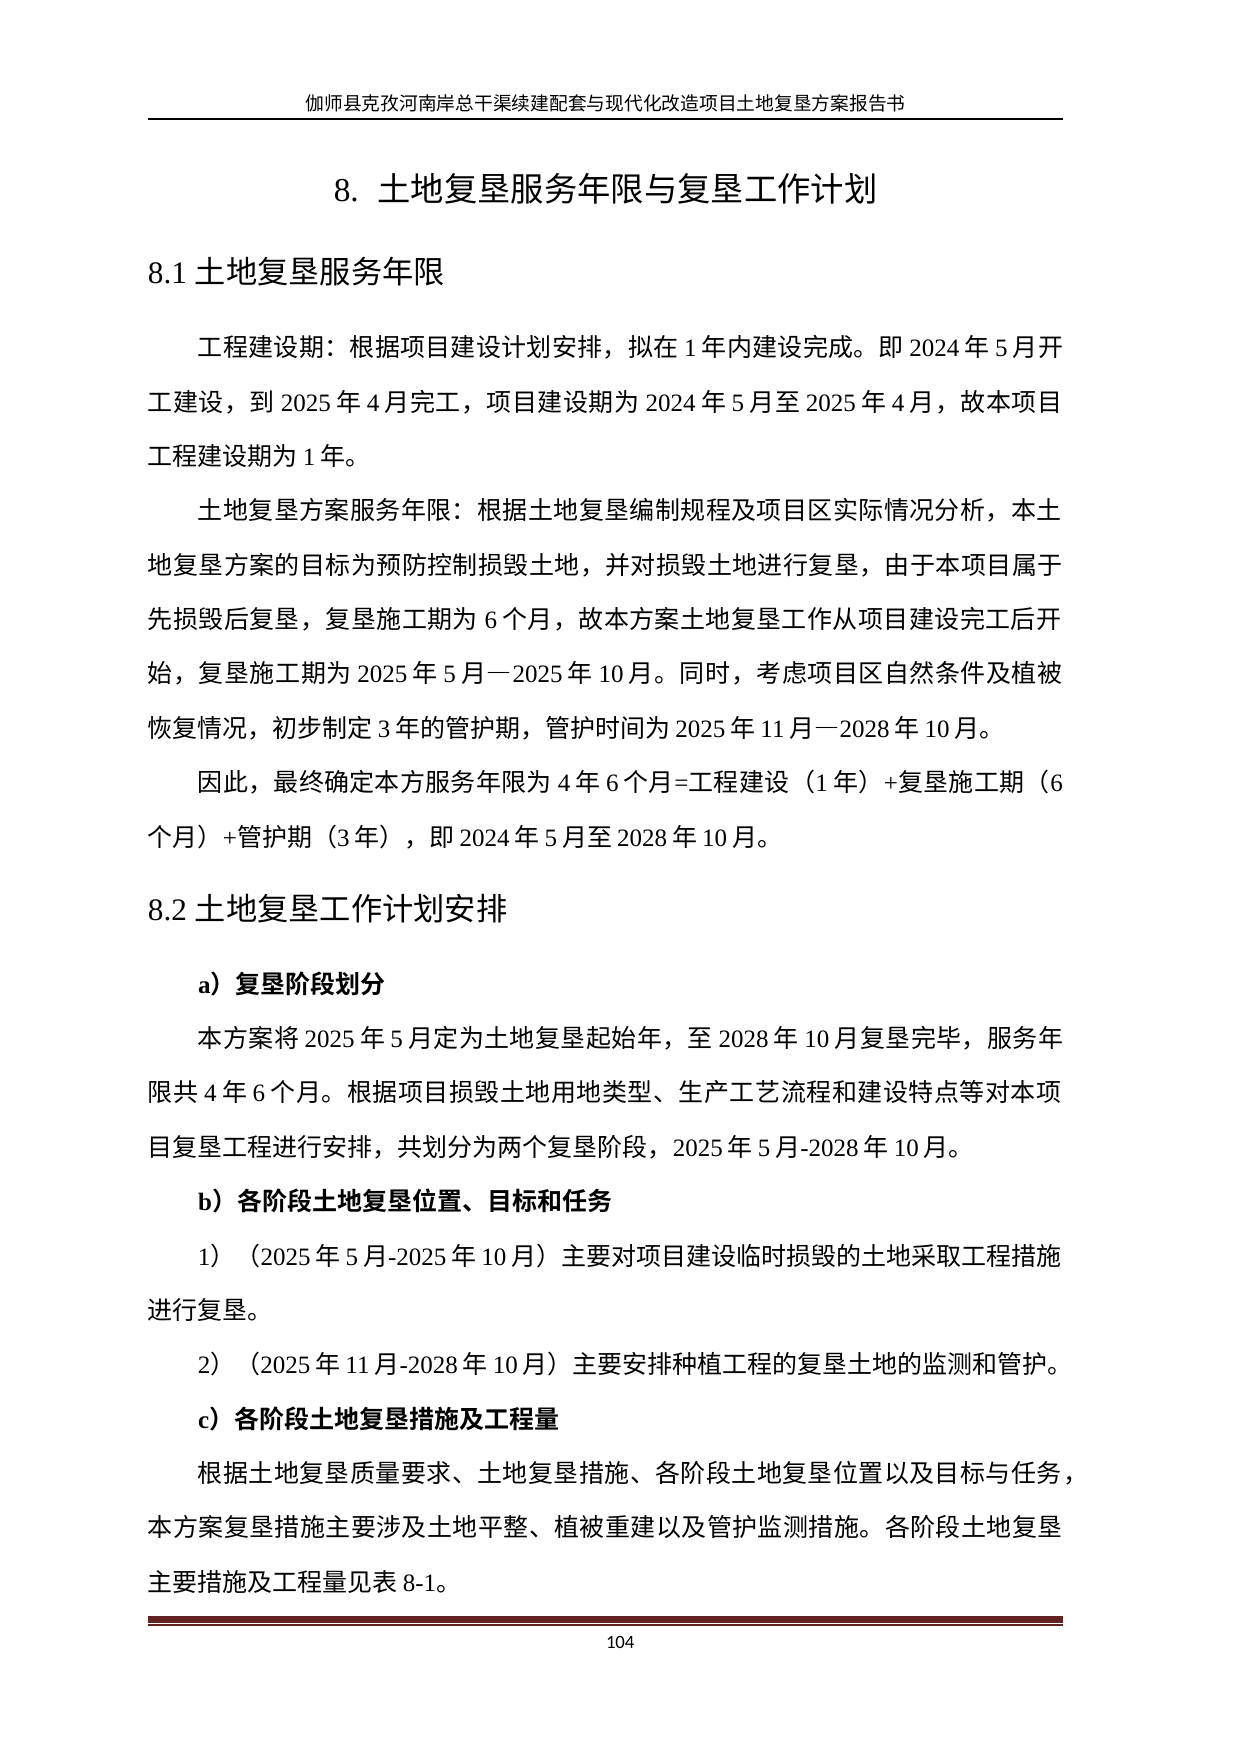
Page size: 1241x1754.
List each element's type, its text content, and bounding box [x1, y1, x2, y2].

text 因此，最终确定本方服务年限为4年6个月=工程建设（1年）+复垦施工期（6个月）+管护期（3年），即2024年5月至2028年10月。 [148, 763, 1063, 853]
text b）各阶段土地复垦位置、目标和任务 [148, 1182, 1063, 1218]
list 土地复垦服务年限与复垦工作计划 [148, 162, 1063, 211]
text 本方案将2025年5月定为土地复垦起始年，至2028年10月复垦完毕，服务年限共4年6个月。根据项目损毁土地用地类型、生产工艺流程和建设特点等对本项目复垦工程进行安排，共划分为两个复垦阶段，2025年5月-2028年10月。 [148, 1018, 1063, 1163]
subtitle 土地复垦工作计划安排 [148, 884, 1063, 929]
text 1）（2025年5月-2025年10月）主要对项目建设临时损毁的土地采取工程措施进行复垦。 [148, 1236, 1063, 1327]
text 2）（2025年11月-2028年10月）主要安排种植工程的复垦土地的监测和管护。 [148, 1345, 1063, 1381]
text 土地复垦方案服务年限：根据土地复垦编制规程及项目区实际情况分析，本土地复垦方案的目标为预防控制损毁土地，并对损毁土地进行复垦，由于本项目属于先损毁后复垦，复垦施工期为6个月，故本方案土地复垦工作从项目建设完工后开始，复垦施工期为2025年5月—2025年10月。同时，考虑项目区自然条件及植被恢复情况，初步制定3年的管护期，管护时间为2025年11月—2028年10月。 [148, 491, 1063, 744]
text 工程建设期：根据项目建设计划安排，拟在1年内建设完成。即2024年5月开工建设，到2025年4月完工，项目建设期为2024年5月至2025年4月，故本项目工程建设期为1年。 [148, 328, 1063, 473]
text a）复垦阶段划分 [148, 964, 1063, 1000]
text c）各阶段土地复垦措施及工程量 [148, 1399, 1063, 1435]
subtitle 土地复垦服务年限 [148, 247, 1063, 292]
text 根据土地复垦质量要求、土地复垦措施、各阶段土地复垦位置以及目标与任务，本方案复垦措施主要涉及土地平整、植被重建以及管护监测措施。各阶段土地复垦主要措施及工程量见表8-1。 [148, 1453, 1063, 1598]
